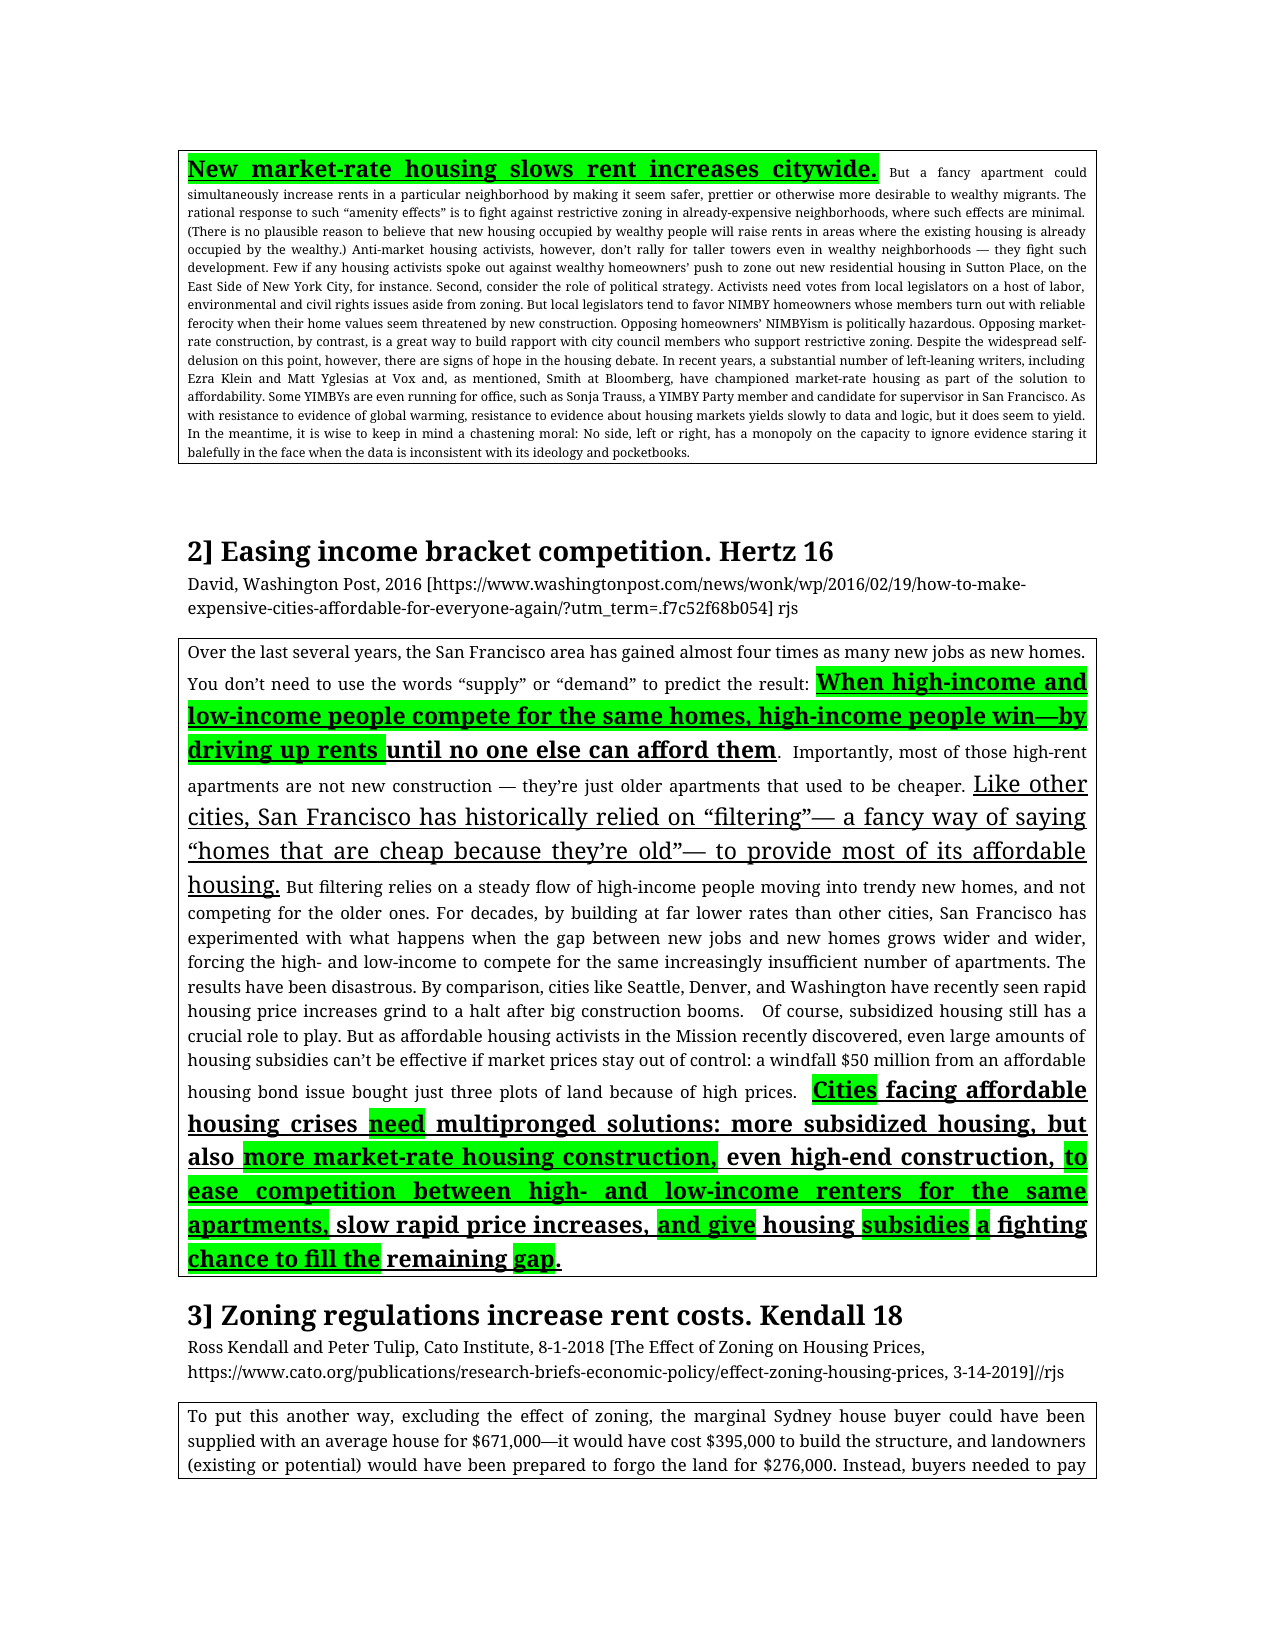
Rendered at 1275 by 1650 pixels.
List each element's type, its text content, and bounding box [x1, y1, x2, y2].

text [179, 151, 1096, 463]
text Over the last several years, the San Francisco area has gained almost four times as many new jobs as new homes. You don’t need to use the words “supply” or “demand” to predict the result: When high-income and low-income people compete for the same homes, high-income people win—by driving up rents until no one else can afford them. Importantly, most of those high-rent apartments are not new construction — they’re just older apartments that used to be cheaper. Like other cities, San Francisco has historically relied on “filtering”— a fancy way of saying “homes that are cheap because they’re old”— to provide most of its affordable housing. But filtering relies on a steady flow of high-income people moving into trendy new homes, and not competing for the older ones. For decades, by building at far lower rates than other cities, San Francisco has experimented with what happens when the gap between new jobs and new homes grows wider and wider, forcing the high- and low-income to compete for the same increasingly insufficient number of apartments. The results have been disastrous. By comparison, cities like Seattle, Denver, and Washington have recently seen rapid housing price increases grind to a halt after big construction booms. Of course, subsidized housing still has a crucial role to play. But as affordable housing activists in the Mission recently discovered, even large amounts of housing subsidies can’t be effective if market prices stay out of control: a windfall $50 million from an affordable housing bond issue bought just three plots of land because of high prices. Cities facing affordable housing crises need multipronged solutions: more subsidized housing, but also more market-rate housing construction, even high-end construction, to ease competition between high- and low-income renters for the same apartments, slow rapid price increases, and give housing subsidies a fighting chance to fill the remaining gap. [179, 639, 1096, 1276]
text Ross Kendall and Peter Tulip, Cato Institute, 8-1-2018 [The Effect of Zoning on Housing Prices, https://www.cato.org/publications/research-briefs-economic-policy/effect-zoning-housing-prices, 3-14-2019]//rjs [187, 1336, 1087, 1383]
text David, Washington Post, 2016 [https://www.washingtonpost.com/news/wonk/wp/2016/02/19/how-to-make-expensive-cities-affordable-for-everyone-again/?utm_term=.f7c52f68b054] rjs [187, 572, 1087, 619]
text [179, 1403, 1096, 1478]
subtitle 3] Zoning regulations increase rent costs. Kendall 18 [187, 1296, 1087, 1333]
subtitle 2] Easing income bracket competition. Hertz 16 [187, 532, 1087, 569]
